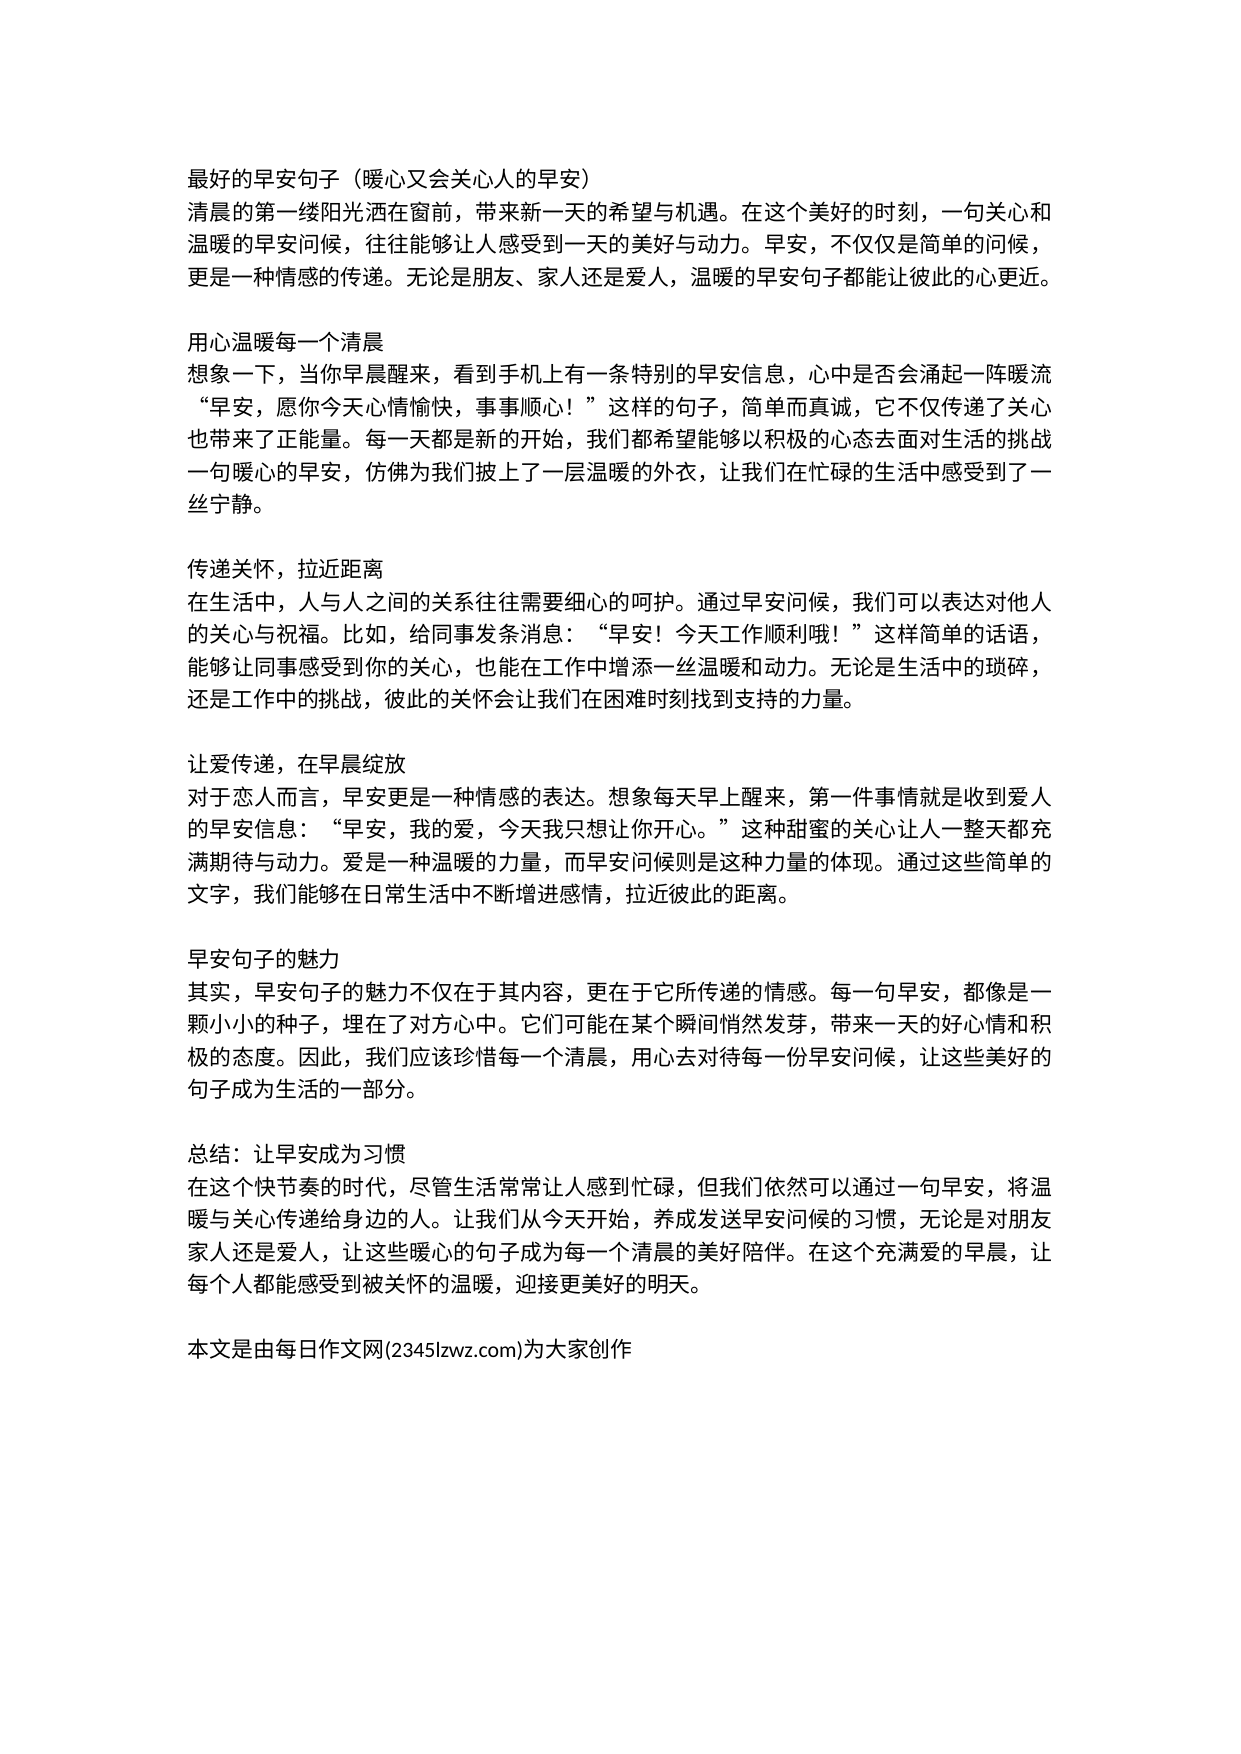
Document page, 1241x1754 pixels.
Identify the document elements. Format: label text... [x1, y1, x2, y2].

text 其实，早安句子的魅力不仅在于其内容，更在于它所传递的情感。每一句早安，都像是一颗小小的种子，埋在了对方心中。它们可能在某个瞬间悄然发芽，带来一天的好心情和积极的态度。因此，我们应该珍惜每一个清晨，用心去对待每一份早安问候，让这些美好的句子成为生活的一部分。 [187, 974, 1053, 1104]
text 早安句子的魅力 [187, 942, 1053, 974]
text 在这个快节奏的时代，尽管生活常常让人感到忙碌，但我们依然可以通过一句早安，将温暖与关心传递给身边的人。让我们从今天开始，养成发送早安问候的习惯，无论是对朋友、家人还是爱人，让这些暖心的句子成为每一个清晨的美好陪伴。在这个充满爱的早晨，让每个人都能感受到被关怀的温暖，迎接更美好的明天。 [187, 1169, 1053, 1299]
text 对于恋人而言，早安更是一种情感的表达。想象每天早上醒来，第一件事情就是收到爱人的早安信息：“早安，我的爱，今天我只想让你开心。”这种甜蜜的关心让人一整天都充满期待与动力。爱是一种温暖的力量，而早安问候则是这种力量的体现。通过这些简单的文字，我们能够在日常生活中不断增进感情，拉近彼此的距离。 [187, 779, 1053, 909]
text 在生活中，人与人之间的关系往往需要细心的呵护。通过早安问候，我们可以表达对他人的关心与祝福。比如，给同事发条消息：“早安！今天工作顺利哦！”这样简单的话语，能够让同事感受到你的关心，也能在工作中增添一丝温暖和动力。无论是生活中的琐碎，还是工作中的挑战，彼此的关怀会让我们在困难时刻找到支持的力量。 [187, 584, 1053, 714]
text 用心温暖每一个清晨 [187, 324, 1053, 357]
text 清晨的第一缕阳光洒在窗前，带来新一天的希望与机遇。在这个美好的时刻，一句关心和温暖的早安问候，往往能够让人感受到一天的美好与动力。早安，不仅仅是简单的问候，更是一种情感的传递。无论是朋友、家人还是爱人，温暖的早安句子都能让彼此的心更近。 [187, 194, 1053, 292]
text 总结：让早安成为习惯 [187, 1137, 1053, 1169]
text 想象一下，当你早晨醒来，看到手机上有一条特别的早安信息，心中是否会涌起一阵暖流？“早安，愿你今天心情愉快，事事顺心！”这样的句子，简单而真诚，它不仅传递了关心，也带来了正能量。每一天都是新的开始，我们都希望能够以积极的心态去面对生活的挑战。一句暖心的早安，仿佛为我们披上了一层温暖的外衣，让我们在忙碌的生活中感受到了一丝宁静。 [187, 357, 1053, 519]
text 最好的早安句子（暖心又会关心人的早安） [187, 162, 1053, 194]
text 本文是由每日作文网(2345lzwz.com)为大家创作 [187, 1332, 1053, 1364]
text 让爱传递，在早晨绽放 [187, 747, 1053, 779]
text 传递关怀，拉近距离 [187, 552, 1053, 584]
